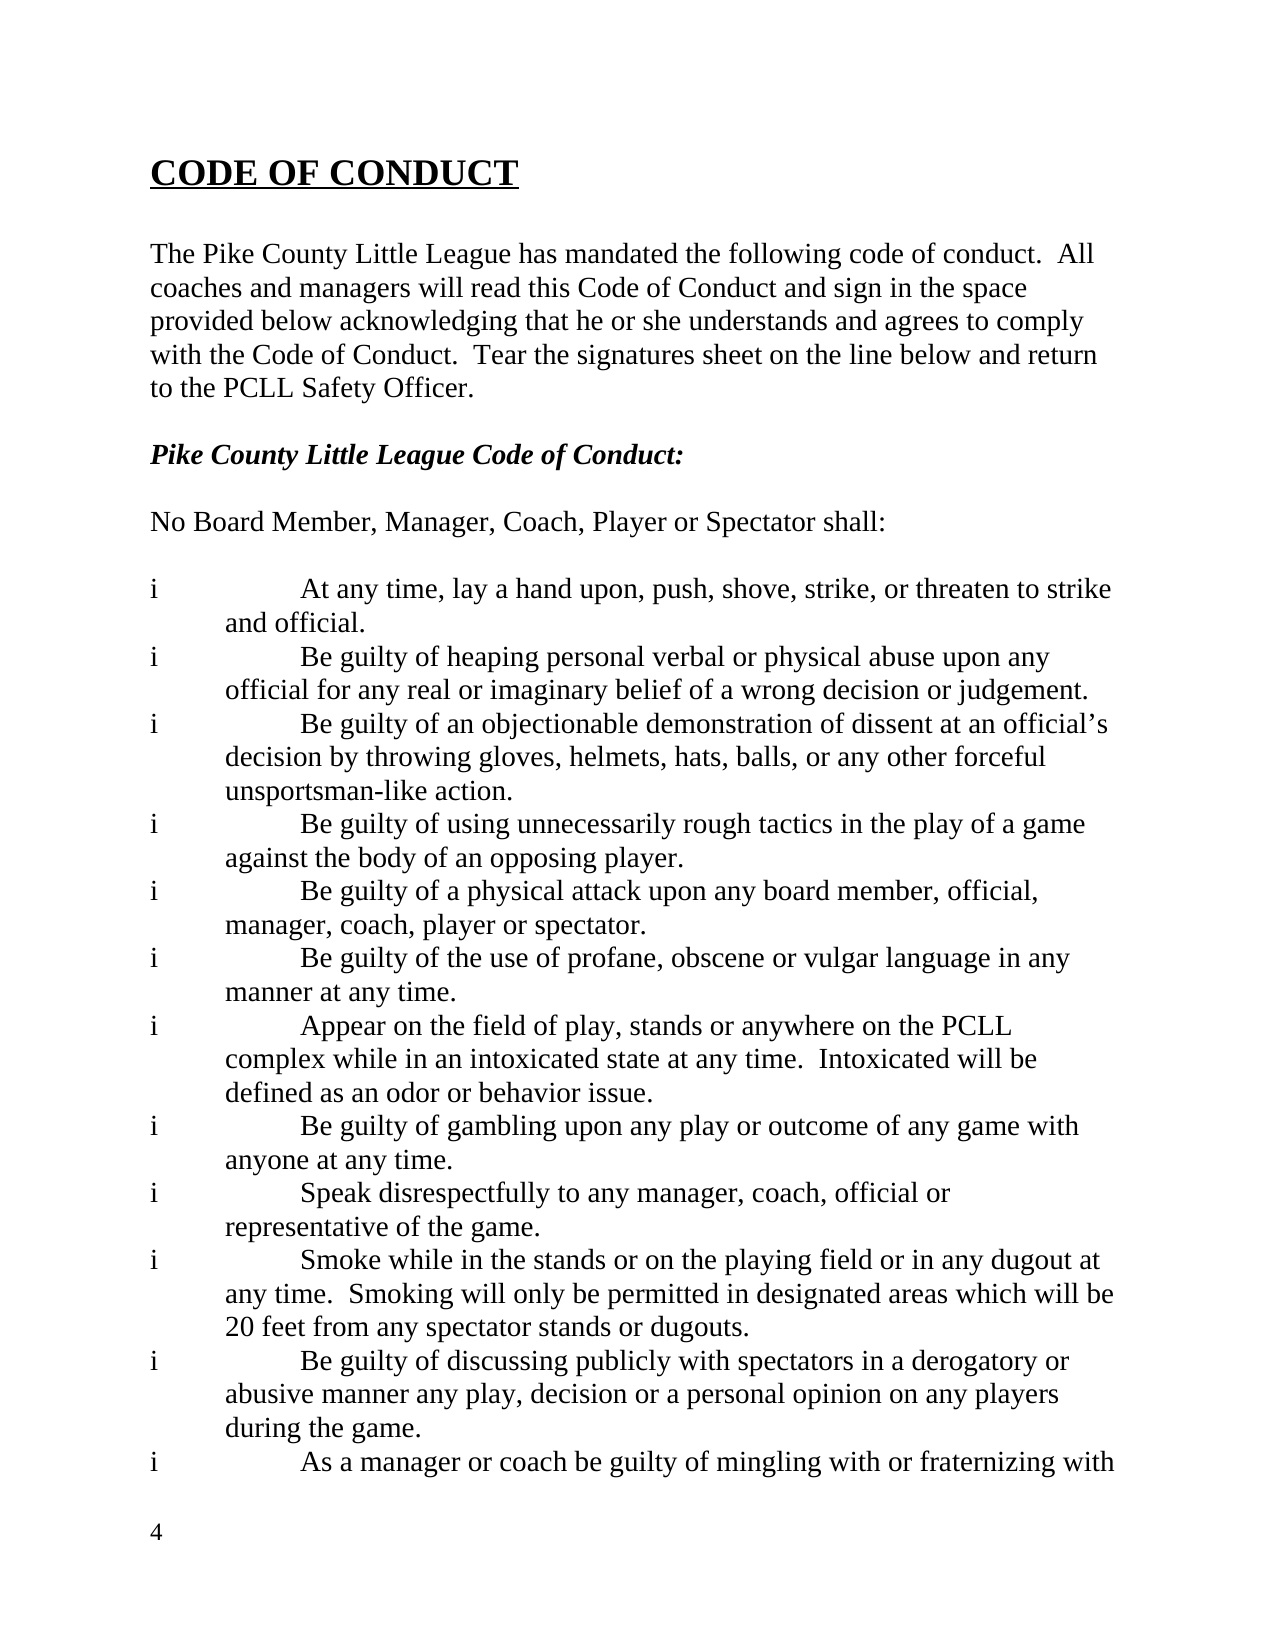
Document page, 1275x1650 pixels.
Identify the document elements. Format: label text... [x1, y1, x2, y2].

text No Board Member, Manager, Coach, Player or Spectator shall: [150, 504, 1116, 538]
list Be guilty of discussing publicly with spectators in a derogatory or abusive manner any play, decision or a personal opinion on any players during the game. [150, 1343, 1116, 1444]
list Be guilty of an objectionable demonstration of dissent at an official’s decision by throwing gloves, helmets, hats, balls, or any other forceful unsportsman-like action. [150, 706, 1116, 806]
list Smoke while in the stands or on the playing field or in any dugout at any time. Smoking will only be permitted in designated areas which will be 20 feet from any spectator stands or dugouts. [150, 1242, 1116, 1343]
list Be guilty of heaping personal verbal or physical abuse upon any official for any real or imaginary belief of a wrong decision or judgement. [150, 639, 1116, 706]
text CODE OF CONDUCT [150, 150, 1116, 193]
list At any time, lay a hand upon, push, shove, strike, or threaten to strike and official. [150, 572, 1116, 639]
list Be guilty of the use of profane, obscene or vulgar language in any manner at any time. [150, 941, 1116, 1008]
list Be guilty of gambling upon any play or outcome of any game with anyone at any time. [150, 1108, 1116, 1175]
list Be guilty of a physical attack upon any board member, official, manager, coach, player or spectator. [150, 873, 1116, 941]
list Appear on the field of play, stands or anywhere on the PCLL complex while in an intoxicated state at any time. Intoxicated will be defined as an odor or behavior issue. [150, 1008, 1116, 1108]
list Speak disrespectfully to any manager, coach, official or representative of the game. [150, 1175, 1116, 1242]
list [150, 1444, 1116, 1477]
list Be guilty of using unnecessarily rough tactics in the play of a game against the body of an opposing player. [150, 806, 1116, 873]
text The Pike County Little League has mandated the following code of conduct. All coaches and managers will read this Code of Conduct and sign in the space provided below acknowledging that he or she understands and agrees to comply with the Code of Conduct. Tear the signatures sheet on the line below and return to the PCLL Safety Officer. [150, 236, 1116, 404]
text Pike County Little League Code of Conduct: [150, 437, 1116, 471]
